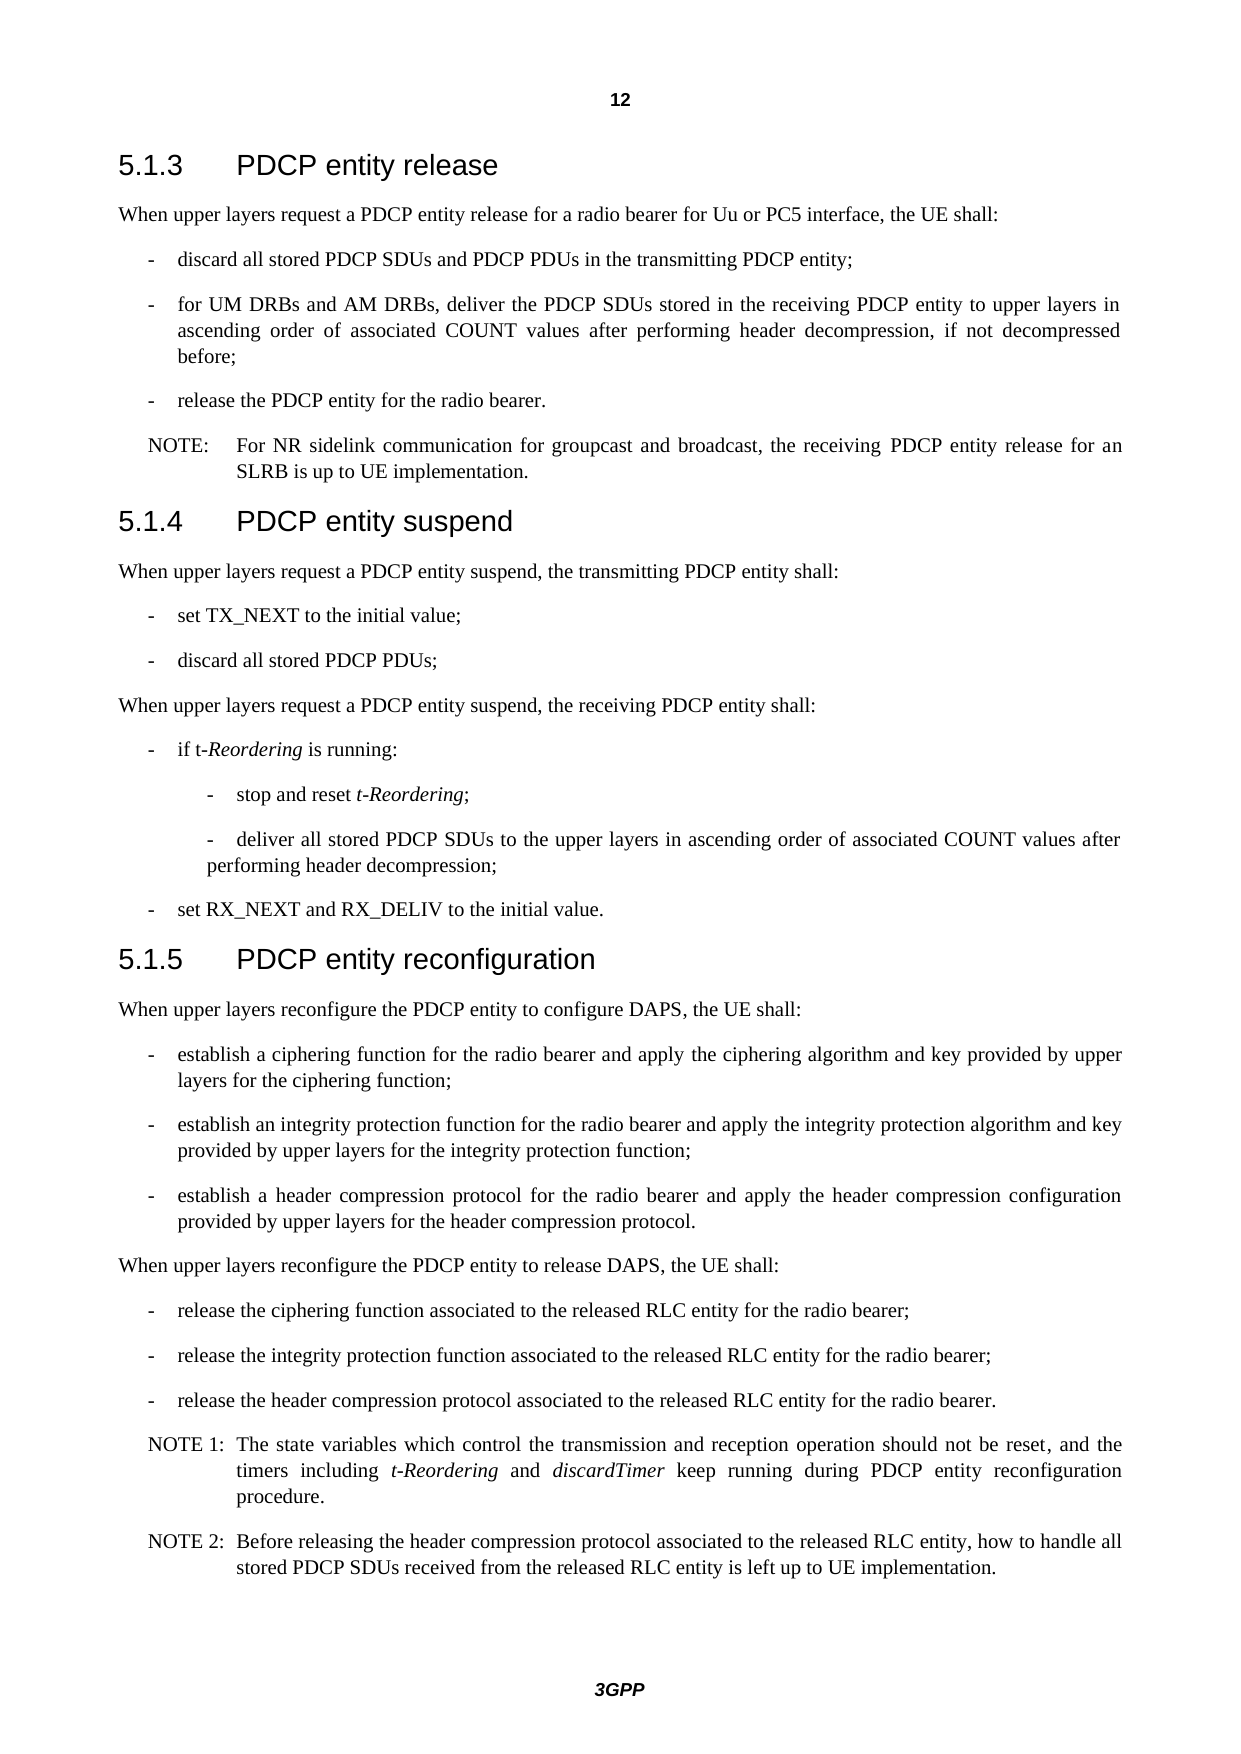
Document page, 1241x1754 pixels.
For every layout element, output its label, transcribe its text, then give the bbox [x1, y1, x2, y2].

text - for UM DRBs and AM DRBs, deliver the PDCP SDUs stored in the receiving PDCP entity to upper layers in ascending order of associated COUNT values after performing header decompression, if not decompressed before; [148, 292, 1122, 368]
text When upper layers request a PDCP entity suspend, the transmitting PDCP entity shall: [118, 558, 1122, 583]
text - stop and reset t-Reordering; [207, 782, 1122, 806]
subtitle 5.1.3 PDCP entity release [118, 147, 1122, 181]
text - release the PDCP entity for the radio bearer. [148, 388, 1122, 412]
text - establish an integrity protection function for the radio bearer and apply the integrity protection algorithm and key provided by upper layers for the integrity protection function; [148, 1112, 1122, 1162]
text - establish a ciphering function for the radio bearer and apply the ciphering algorithm and key provided by upper layers for the ciphering function; [148, 1042, 1122, 1092]
text - release the integrity protection function associated to the released RLC entity for the radio bearer; [148, 1343, 1122, 1367]
text - discard all stored PDCP PDUs; [148, 648, 1122, 672]
text When upper layers request a PDCP entity release for a radio bearer for Uu or PC5 interface, the UE shall: [118, 202, 1122, 226]
text - set RX_NEXT and RX_DELIV to the initial value. [148, 897, 1122, 921]
text - release the header compression protocol associated to the released RLC entity for the radio bearer. [148, 1387, 1122, 1412]
text NOTE 1: The state variables which control the transmission and reception operation should not be reset, and the timers including t-Reordering and discardTimer keep running during PDCP entity reconfiguration procedure. [148, 1432, 1122, 1508]
text NOTE: For NR sidelink communication for groupcast and broadcast, the receiving PDCP entity release for an SLRB is up to UE implementation. [148, 433, 1122, 483]
text NOTE 2: Before releasing the header compression protocol associated to the released RLC entity, how to handle all stored PDCP SDUs received from the released RLC entity is left up to UE implementation. [148, 1529, 1122, 1579]
subtitle 5.1.5 PDCP entity reconfiguration [118, 942, 1122, 976]
text - set TX_NEXT to the initial value; [148, 603, 1122, 627]
text - if t-Reordering is running: [148, 737, 1122, 761]
text When upper layers reconfigure the PDCP entity to release DAPS, the UE shall: [118, 1253, 1122, 1277]
subtitle 5.1.4 PDCP entity suspend [118, 504, 1122, 537]
text - discard all stored PDCP SDUs and PDCP PDUs in the transmitting PDCP entity; [148, 247, 1122, 271]
text - deliver all stored PDCP SDUs to the upper layers in ascending order of associated COUNT values after performing header decompression; [207, 827, 1122, 877]
text When upper layers request a PDCP entity suspend, the receiving PDCP entity shall: [118, 693, 1122, 717]
text - establish a header compression protocol for the radio bearer and apply the header compression configuration provided by upper layers for the header compression protocol. [148, 1183, 1122, 1233]
text - release the ciphering function associated to the released RLC entity for the radio bearer; [148, 1298, 1122, 1322]
text When upper layers reconfigure the PDCP entity to configure DAPS, the UE shall: [118, 997, 1122, 1021]
